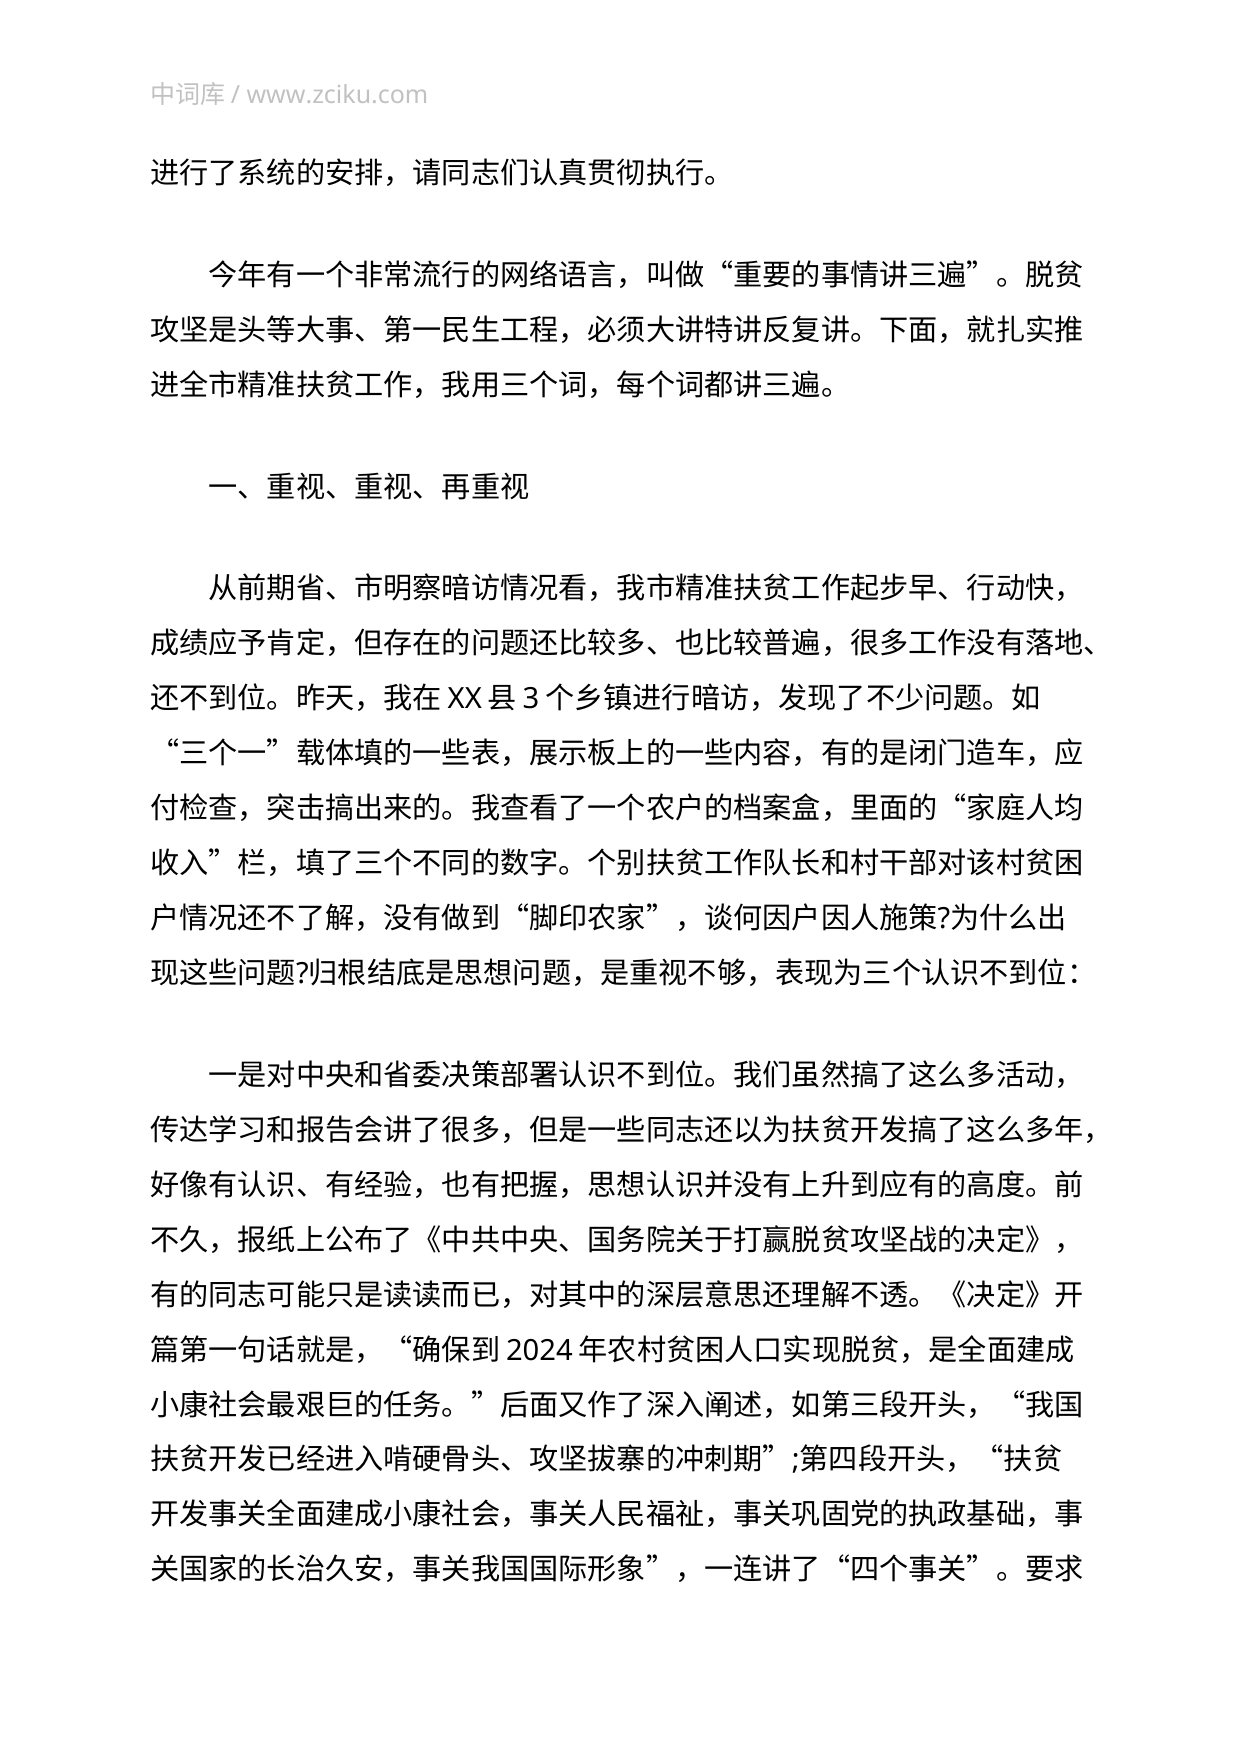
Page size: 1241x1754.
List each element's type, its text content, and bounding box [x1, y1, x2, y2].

text 从前期省、市明察暗访情况看，我市精准扶贫工作起步早、行动快，成绩应予肯定，但存在的问题还比较多、也比较普遍，很多工作没有落地、还不到位。昨天，我在XX县3个乡镇进行暗访，发现了不少问题。如“三个一”载体填的一些表，展示板上的一些内容，有的是闭门造车，应付检查，突击搞出来的。我查看了一个农户的档案盒，里面的“家庭人均收入”栏，填了三个不同的数字。个别扶贫工作队长和村干部对该村贫困户情况还不了解，没有做到“脚印农家”，谈何因户因人施策?为什么出现这些问题?归根结底是思想问题，是重视不够，表现为三个认识不到位： [150, 565, 1090, 992]
text 一、重视、重视、再重视 [150, 463, 1090, 506]
text 今年有一个非常流行的网络语言，叫做“重要的事情讲三遍”。脱贫攻坚是头等大事、第一民生工程，必须大讲特讲反复讲。下面，就扎实推进全市精准扶贫工作，我用三个词，每个词都讲三遍。 [150, 252, 1090, 404]
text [150, 1052, 1090, 1588]
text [150, 150, 1090, 192]
